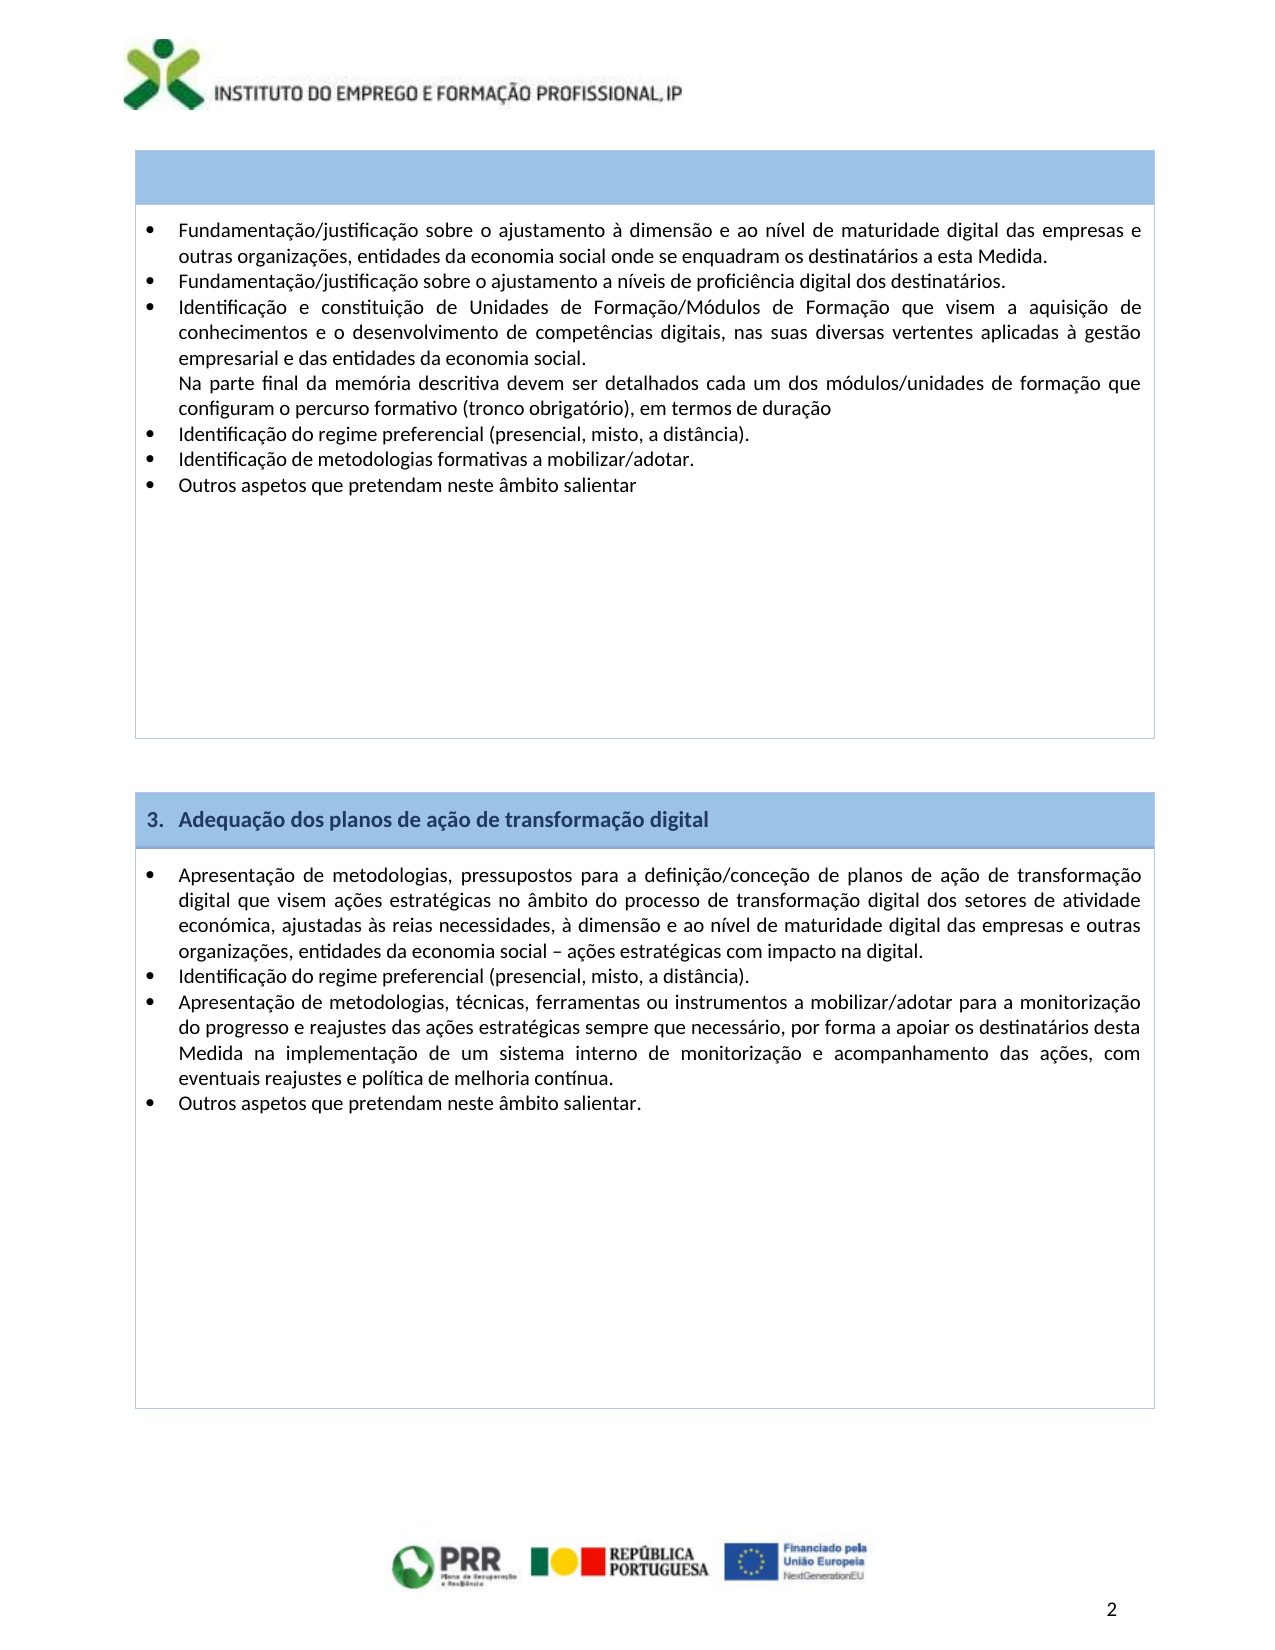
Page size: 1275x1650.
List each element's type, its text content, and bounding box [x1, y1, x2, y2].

picture [367, 1518, 926, 1617]
table_cell Apresentação de metodologias, pressupostos para a definição/conceção de planos de ação de transformação digital que visem ações estratégicas no âmbito do processo de transformação digital dos setores de atividade económica, ajustadas às reias necessidades, à dimensão e ao nível de maturidade digital das empresas e outras organizações, entidades da economia social – ações estratégicas com impacto na digital. Identificação do regime preferencial (presencial, misto, a distância). Apresentação de metodologias, técnicas, ferramentas ou instrumentos a mobilizar/adotar para a monitorização do progresso e reajustes das ações estratégicas sempre que necessário, por forma a apoiar os destinatários desta Medida na implementação de um sistema interno de monitorização e acompanhamento das ações, com eventuais reajustes e política de melhoria contínua. Outros aspetos que pretendam neste âmbito salientar. [136, 849, 1154, 1408]
table_header Adequação dos planos de ação de transformação digital [136, 793, 1154, 846]
table_cell Fundamentação/justificação sobre o ajustamento à dimensão e ao nível de maturidade digital das empresas e outras organizações, entidades da economia social onde se enquadram os destinatários a esta Medida. Fundamentação/justificação sobre o ajustamento a níveis de proficiência digital dos destinatários. Identificação e constituição de Unidades de Formação/Módulos de Formação que visem a aquisição de conhecimentos e o desenvolvimento de competências digitais, nas suas diversas vertentes aplicadas à gestão empresarial e das entidades da economia social. Na parte final da memória descritiva devem ser detalhados cada um dos módulos/unidades de formação que configuram o percurso formativo (tronco obrigatório), em termos de duração Identificação do regime preferencial (presencial, misto, a distância). Identificação de metodologias formativas a mobilizar/adotar. Outros aspetos que pretendam neste âmbito salientar [136, 205, 1154, 738]
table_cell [136, 151, 1154, 204]
picture [123, 39, 682, 110]
